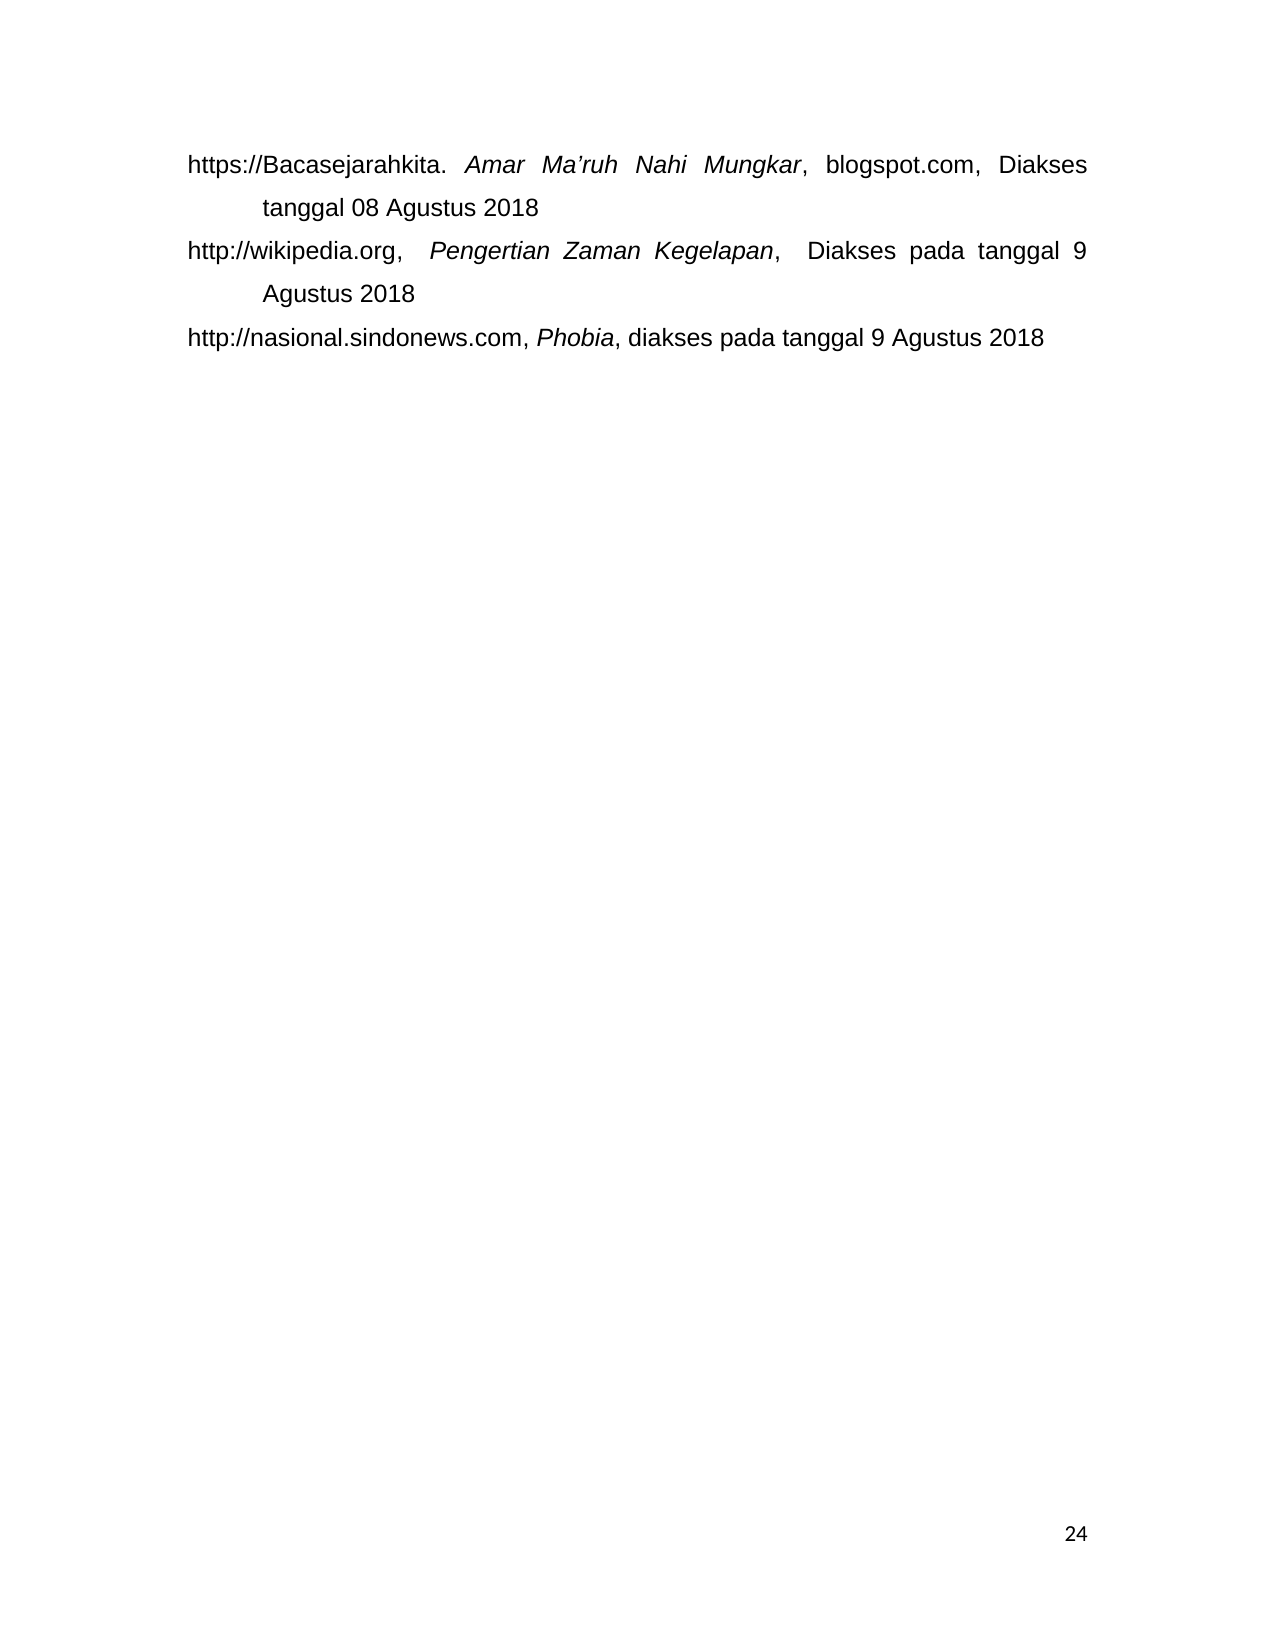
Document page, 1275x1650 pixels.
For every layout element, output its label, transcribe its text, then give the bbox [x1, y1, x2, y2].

text http://wikipedia.org, Pengertian Zaman Kegelapan, Diakses pada tanggal 9 Agustus 2018 [187, 236, 1087, 308]
text http://nasional.sindonews.com, Phobia, diakses pada tanggal 9 Agustus 2018 [187, 322, 1087, 351]
text https://Bacasejarahkita. Amar Ma’ruh Nahi Mungkar, blogspot.com, Diakses tanggal 08 Agustus 2018 [187, 150, 1087, 222]
